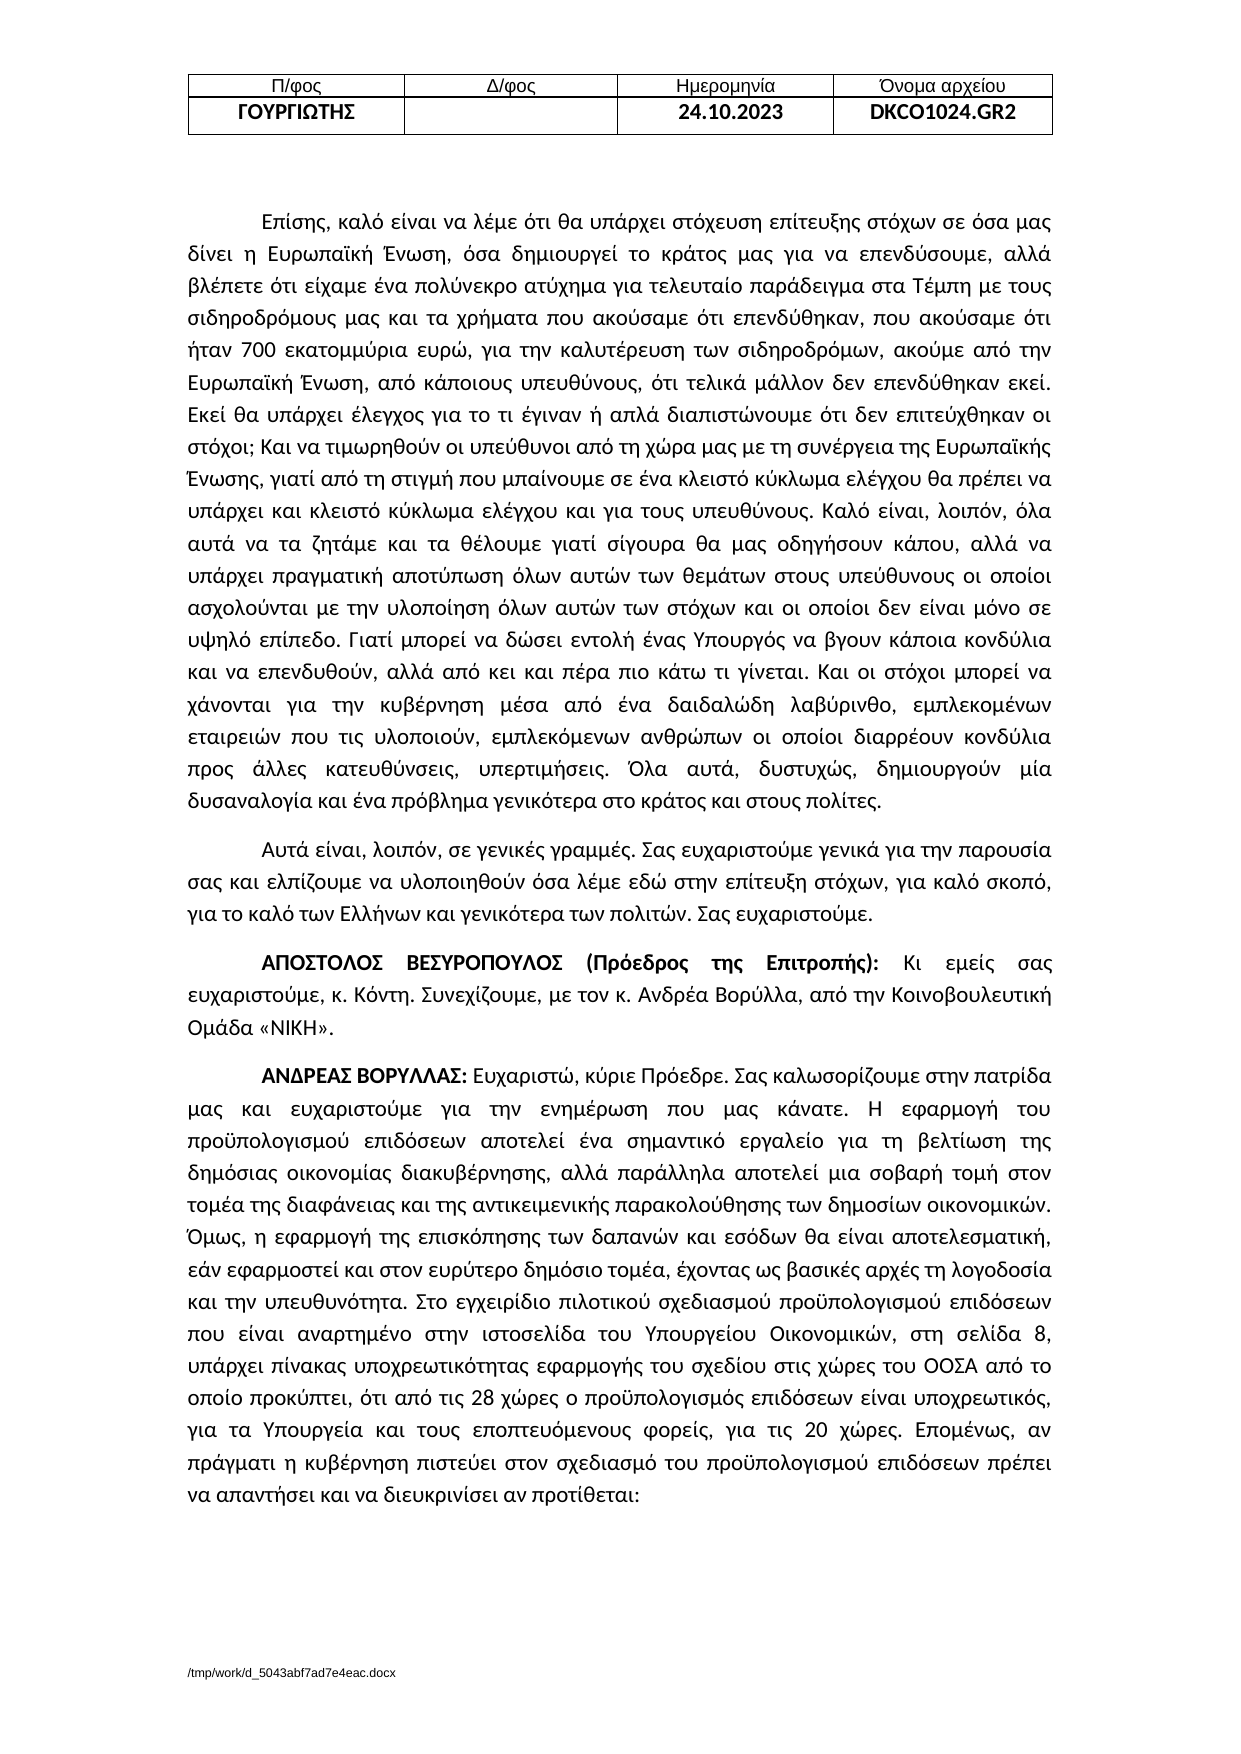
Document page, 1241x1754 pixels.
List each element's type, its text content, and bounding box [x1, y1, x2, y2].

text ΑΝΔΡΕΑΣ ΒΟΡΥΛΛΑΣ: Ευχαριστώ, κύριε Πρόεδρε. Σας καλωσορίζουμε στην πατρίδα μας και ευχαριστούμε για την ενημέρωση που μας κάνατε. Η εφαρμογή του προϋπολογισμού επιδόσεων αποτελεί ένα σημαντικό εργαλείο για τη βελτίωση της δημόσιας οικονομίας διακυβέρνησης, αλλά παράλληλα αποτελεί μια σοβαρή τομή στον τομέα της διαφάνειας και της αντικειμενικής παρακολούθησης των δημοσίων οικονομικών. Όμως, η εφαρμογή της επισκόπησης των δαπανών και εσόδων θα είναι αποτελεσματική, εάν εφαρμοστεί και στον ευρύτερο δημόσιο τομέα, έχοντας ως βασικές αρχές τη λογοδοσία και την υπευθυνότητα. Στο εγχειρίδιο πιλοτικού σχεδιασμού προϋπολογισμού επιδόσεων που είναι αναρτημένο στην ιστοσελίδα του Υπουργείου Οικονομικών, στη σελίδα 8, υπάρχει πίνακας υποχρεωτικότητας εφαρμογής του σχεδίου στις χώρες του ΟΟΣΑ από το οποίο προκύπτει, ότι από τις 28 χώρες ο προϋπολογισμός επιδόσεων είναι υποχρεωτικός, για τα Υπουργεία και τους εποπτευόμενους φορείς, για τις 20 χώρες. Επομένως, αν πράγματι η κυβέρνηση πιστεύει στον σχεδιασμό του προϋπολογισμού επιδόσεων πρέπει να απαντήσει και να διευκρινίσει αν προτίθεται: [187, 1062, 1053, 1508]
text Επίσης, καλό είναι να λέμε ότι θα υπάρχει στόχευση επίτευξης στόχων σε όσα μας δίνει η Ευρωπαϊκή Ένωση, όσα δημιουργεί το κράτος μας για να επενδύσουμε, αλλά βλέπετε ότι είχαμε ένα πολύνεκρο ατύχημα για τελευταίο παράδειγμα στα Τέμπη με τους σιδηροδρόμους μας και τα χρήματα που ακούσαμε ότι επενδύθηκαν, που ακούσαμε ότι ήταν 700 εκατομμύρια ευρώ, για την καλυτέρευση των σιδηροδρόμων, ακούμε από την Ευρωπαϊκή Ένωση, από κάποιους υπευθύνους, ότι τελικά μάλλον δεν επενδύθηκαν εκεί. Εκεί θα υπάρχει έλεγχος για το τι έγιναν ή απλά διαπιστώνουμε ότι δεν επιτεύχθηκαν οι στόχοι; Και να τιμωρηθούν οι υπεύθυνοι από τη χώρα μας με τη συνέργεια της Ευρωπαϊκής Ένωσης, γιατί από τη στιγμή που μπαίνουμε σε ένα κλειστό κύκλωμα ελέγχου θα πρέπει να υπάρχει και κλειστό κύκλωμα ελέγχου και για τους υπευθύνους. Καλό είναι, λοιπόν, όλα αυτά να τα ζητάμε και τα θέλουμε γιατί σίγουρα θα μας οδηγήσουν κάπου, αλλά να υπάρχει πραγματική αποτύπωση όλων αυτών των θεμάτων στους υπεύθυνους οι οποίοι ασχολούνται με την υλοποίηση όλων αυτών των στόχων και οι οποίοι δεν είναι μόνο σε υψηλό επίπεδο. Γιατί μπορεί να δώσει εντολή ένας Υπουργός να βγουν κάποια κονδύλια και να επενδυθούν, αλλά από κει και πέρα πιο κάτω τι γίνεται. Και οι στόχοι μπορεί να χάνονται για την κυβέρνηση μέσα από ένα δαιδαλώδη λαβύρινθο, εμπλεκομένων εταιρειών που τις υλοποιούν, εμπλεκόμενων ανθρώπων οι οποίοι διαρρέουν κονδύλια προς άλλες κατευθύνσεις, υπερτιμήσεις. Όλα αυτά, δυστυχώς, δημιουργούν μία δυσαναλογία και ένα πρόβλημα γενικότερα στο κράτος και στους πολίτες. [187, 207, 1053, 814]
text Αυτά είναι, λοιπόν, σε γενικές γραμμές. Σας ευχαριστούμε γενικά για την παρουσία σας και ελπίζουμε να υλοποιηθούν όσα λέμε εδώ στην επίτευξη στόχων, για καλό σκοπό, για το καλό των Ελλήνων και γενικότερα των πολιτών. Σας ευχαριστούμε. [187, 835, 1053, 927]
text ΑΠΟΣΤΟΛΟΣ ΒΕΣΥΡΟΠΟΥΛΟΣ (Πρόεδρος της Επιτροπής): Κι εμείς σας ευχαριστούμε, κ. Κόντη. Συνεχίζουμε, με τον κ. Ανδρέα Βορύλλα, από την Κοινοβουλευτική Ομάδα «ΝΙΚΗ». [187, 948, 1053, 1041]
